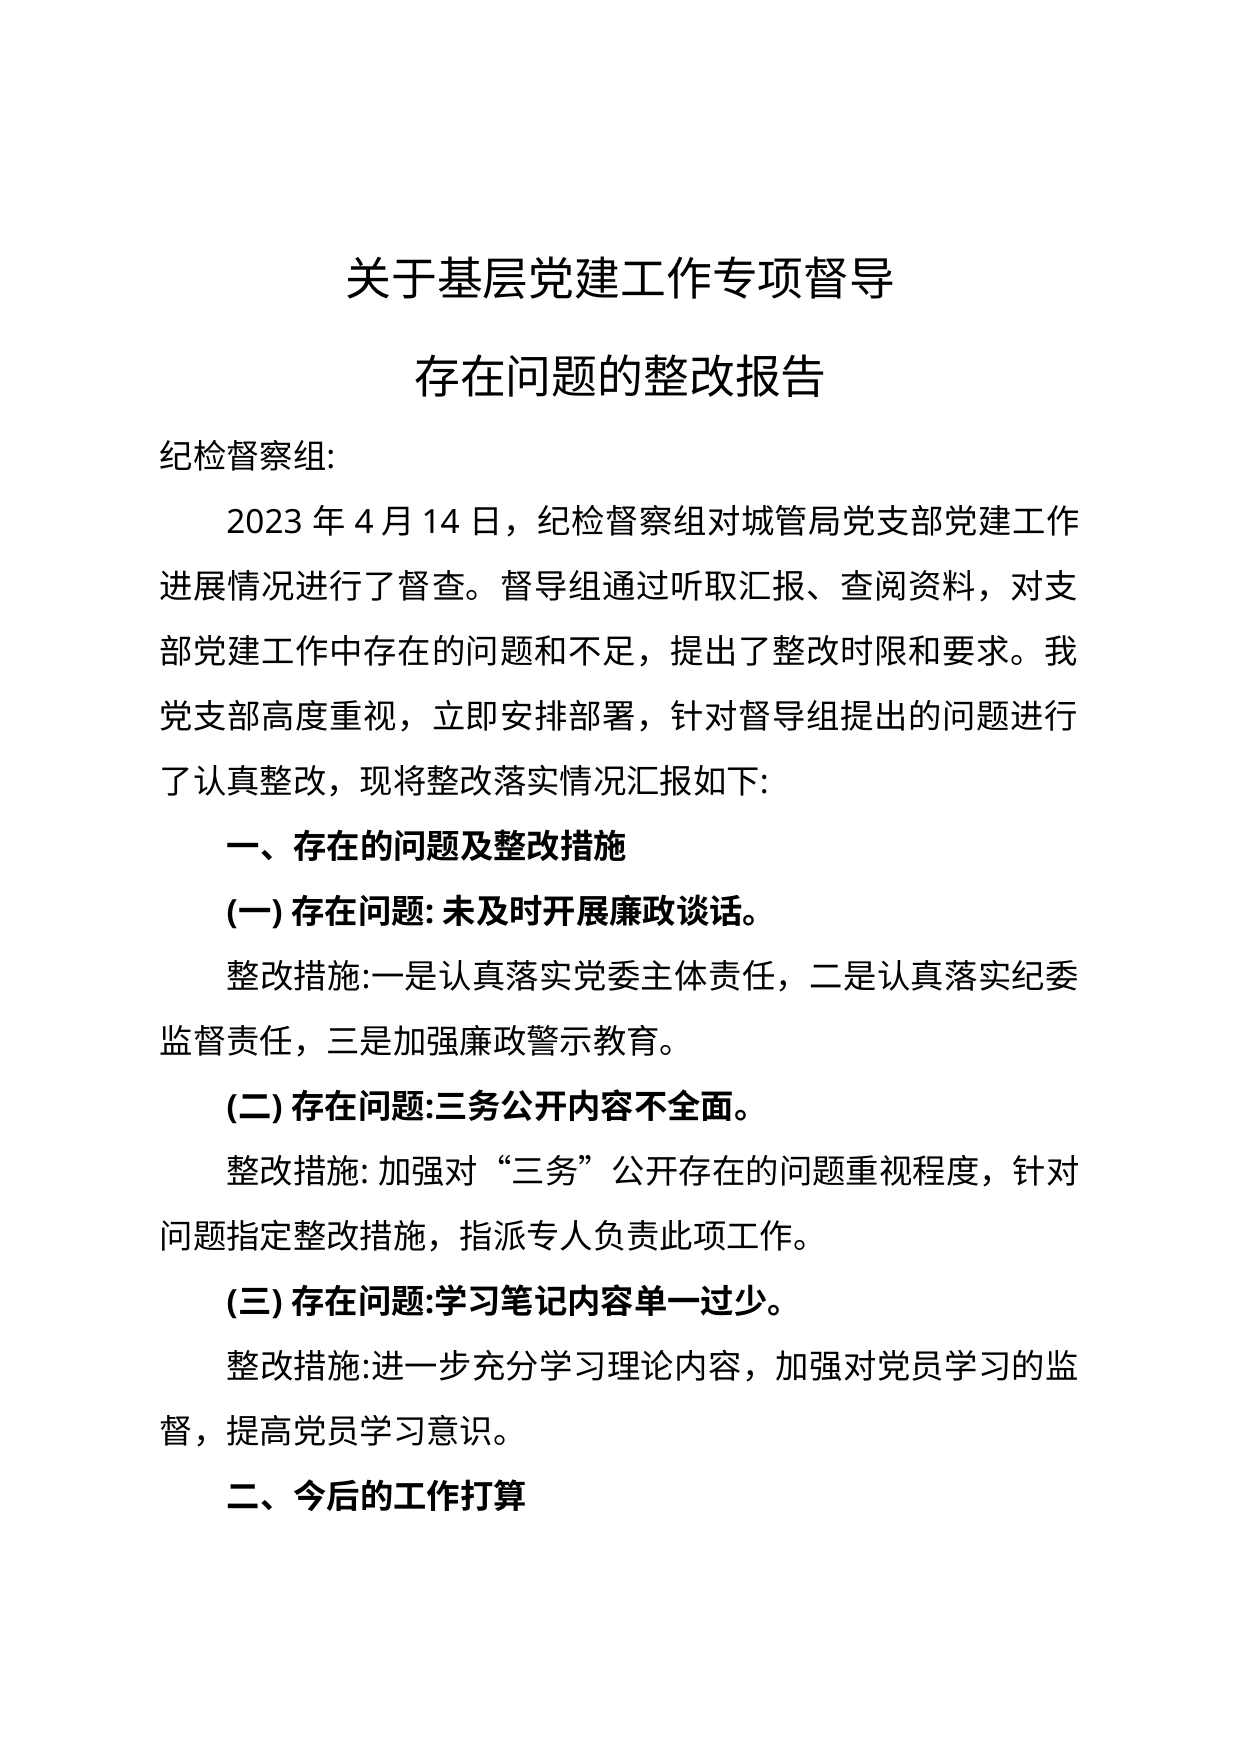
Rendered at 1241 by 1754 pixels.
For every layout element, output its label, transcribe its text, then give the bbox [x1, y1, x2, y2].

text 整改措施:一是认真落实党委主体责任，二是认真落实纪委监督责任，三是加强廉政警示教育。 [159, 942, 1081, 1072]
text 纪检督察组: [159, 422, 1081, 487]
text (三) 存在问题:学习笔记内容单一过少。 [159, 1267, 1081, 1332]
text 一、存在的问题及整改措施 [159, 812, 1081, 877]
text 2023 年 4月14 日，纪检督察组对城管局党支部党建工作进展情况进行了督查。督导组通过听取汇报、查阅资料，对支部党建工作中存在的问题和不足，提出了整改时限和要求。我党支部高度重视，立即安排部署，针对督导组提出的问题进行了认真整改，现将整改落实情况汇报如下: [159, 487, 1081, 812]
text 关于基层党建工作专项督导 [159, 227, 1081, 324]
text 存在问题的整改报告 [159, 324, 1081, 422]
text (二) 存在问题:三务公开内容不全面。 [159, 1072, 1081, 1137]
text 二、今后的工作打算 [159, 1462, 1081, 1527]
text 整改措施:进一步充分学习理论内容，加强对党员学习的监督，提高党员学习意识。 [159, 1332, 1081, 1462]
text (一) 存在问题: 未及时开展廉政谈话。 [159, 877, 1081, 942]
text 整改措施: 加强对“三务”公开存在的问题重视程度，针对问题指定整改措施，指派专人负责此项工作。 [159, 1137, 1081, 1267]
